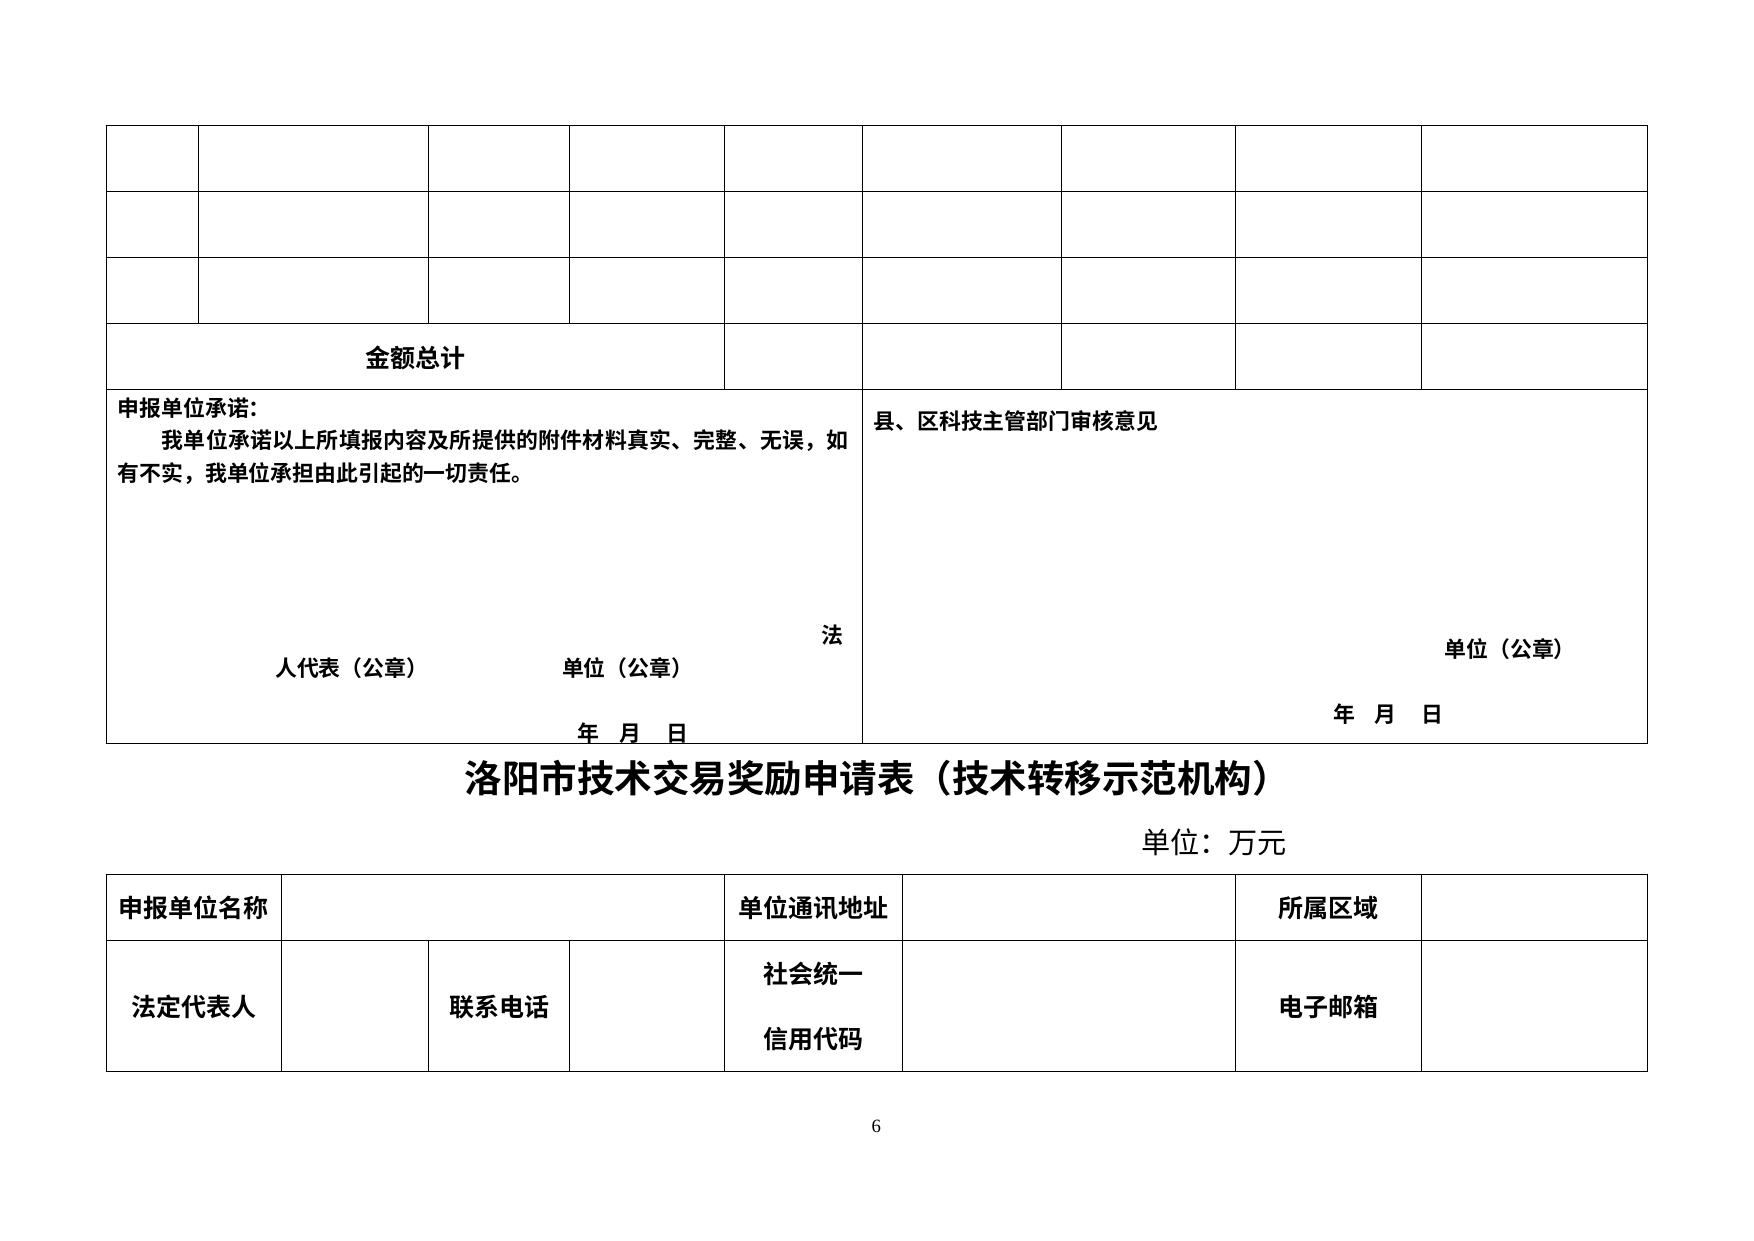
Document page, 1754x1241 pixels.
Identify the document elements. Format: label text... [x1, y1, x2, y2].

table_cell [1062, 126, 1235, 191]
table_cell 社会统一 信用代码 [725, 941, 902, 1071]
table_header 所属区域 [1236, 875, 1421, 939]
table_cell [725, 192, 862, 257]
table_cell [725, 324, 862, 389]
table_cell [570, 941, 724, 1071]
table_cell 金额总计 [107, 324, 724, 389]
table_cell 县、区科技主管部门审核意见 单位（公章） 年 月 日 [863, 390, 1647, 742]
text 单位：万元 [150, 808, 1604, 873]
table_cell [1236, 126, 1421, 191]
table_cell [863, 126, 1061, 191]
table_cell 申报单位承诺： 我单位承诺以上所填报内容及所提供的附件材料真实、完整、无误，如有不实，我单位承担由此引起的一切责任。 法人代表（公章） 单位（公章） 年 月 日 年 月 日 [107, 390, 862, 742]
table_cell [1422, 192, 1647, 257]
table_cell [1236, 192, 1421, 257]
table_cell [725, 258, 862, 323]
table_cell [1062, 324, 1235, 389]
table_cell [107, 258, 198, 323]
table_header [282, 875, 724, 939]
table_cell [107, 192, 198, 257]
table_cell [107, 126, 198, 191]
table_cell 联系电话 [429, 941, 569, 1071]
table_cell [429, 258, 569, 323]
table_header 申报单位名称 [107, 875, 281, 939]
table_cell [863, 258, 1061, 323]
table_cell [570, 126, 724, 191]
table_cell [1422, 126, 1647, 191]
table_cell [1422, 324, 1647, 389]
table_cell [1236, 258, 1421, 323]
table_cell [903, 941, 1235, 1071]
table_cell [199, 258, 428, 323]
table_cell [199, 192, 428, 257]
table_header [1422, 875, 1647, 939]
table_cell [863, 192, 1061, 257]
table_cell [1062, 192, 1235, 257]
table_cell 法定代表人 [107, 941, 281, 1071]
table_header [903, 875, 1235, 939]
table_cell [570, 192, 724, 257]
table_cell [199, 126, 428, 191]
table_header 单位通讯地址 [725, 875, 902, 939]
table_cell [1062, 258, 1235, 323]
table_cell 电子邮箱 [1236, 941, 1421, 1071]
text 洛阳市技术交易奖励申请表（技术转移示范机构） [150, 744, 1604, 808]
table_cell [1422, 258, 1647, 323]
table_cell [429, 126, 569, 191]
table_cell [863, 324, 1061, 389]
table_cell [1236, 324, 1421, 389]
table_cell [725, 126, 862, 191]
table_cell [282, 941, 428, 1071]
table_cell [429, 192, 569, 257]
table_cell [570, 258, 724, 323]
table_cell [1422, 941, 1647, 1071]
